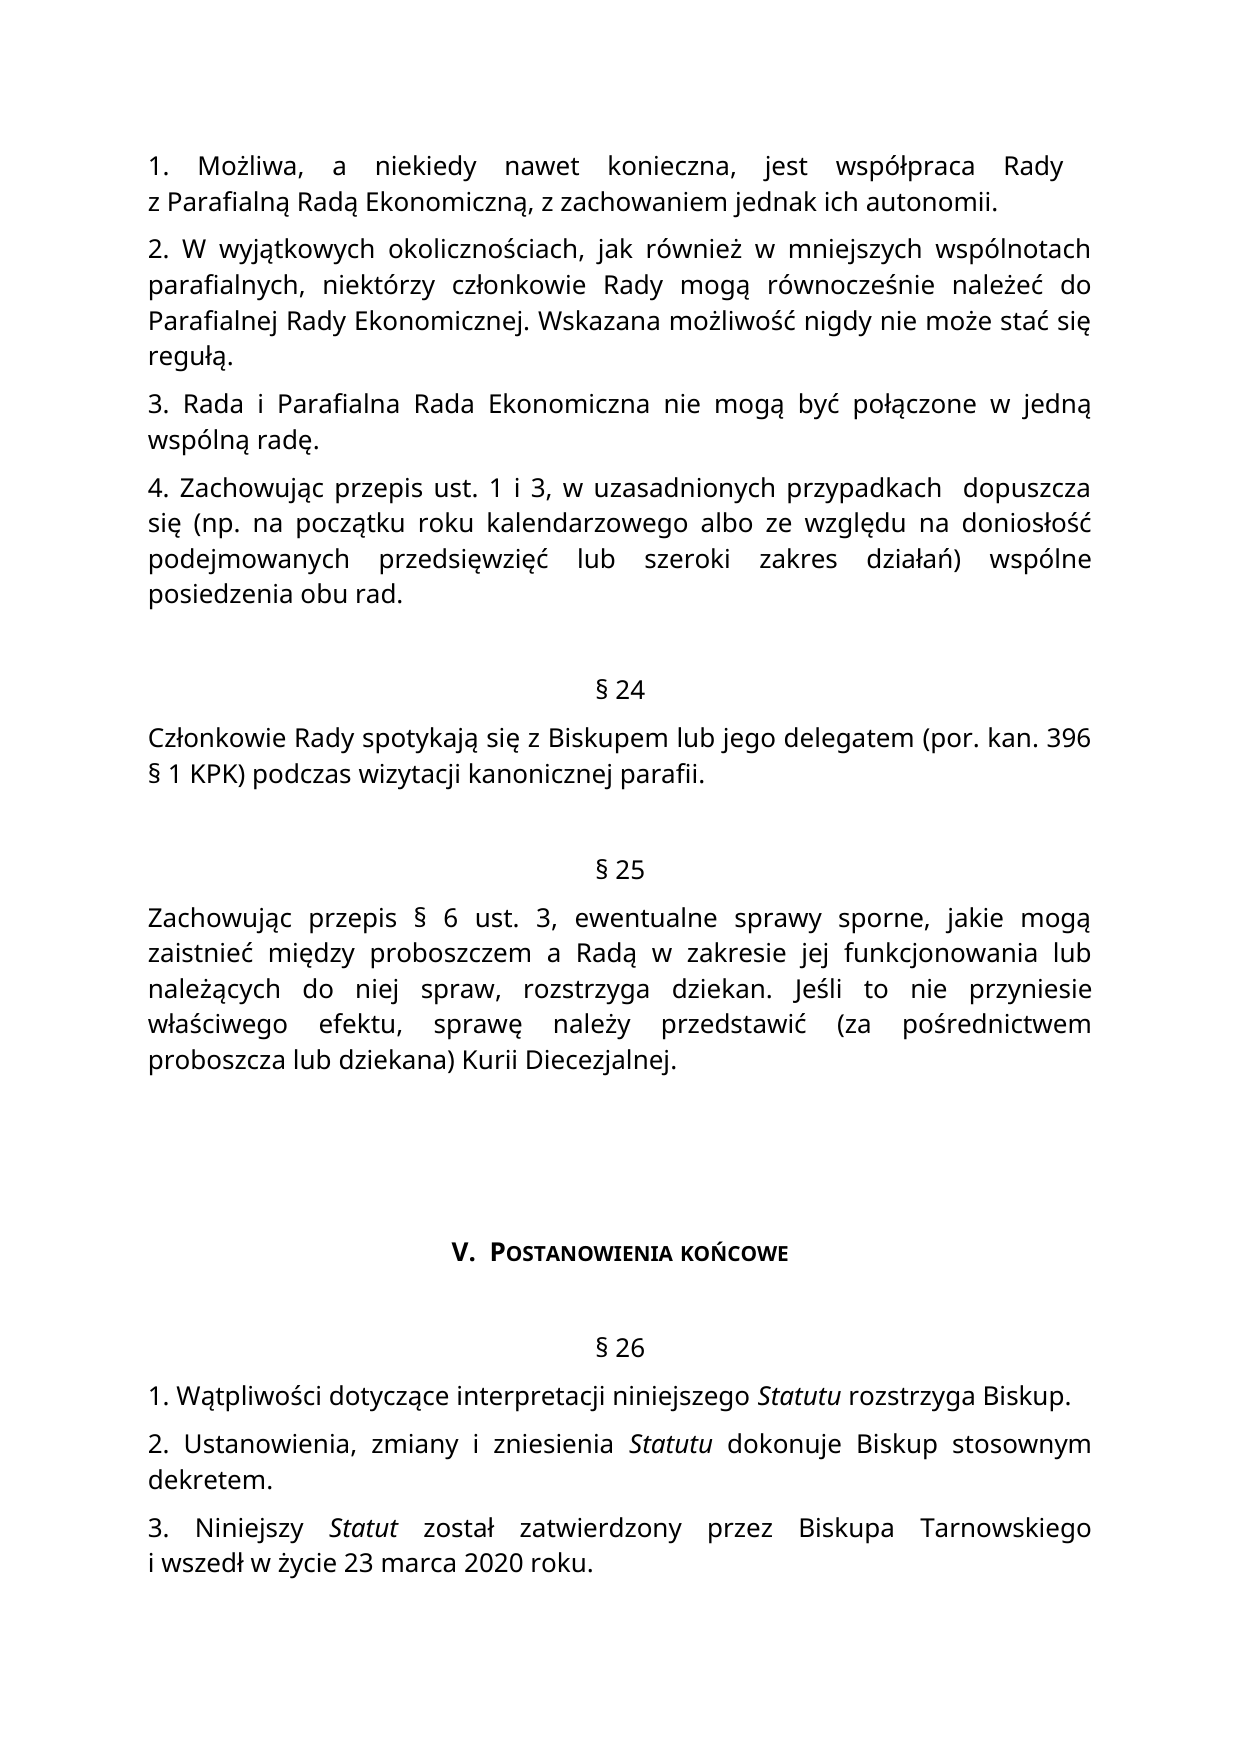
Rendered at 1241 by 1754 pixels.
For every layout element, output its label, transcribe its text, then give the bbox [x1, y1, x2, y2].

text V. Postanowienia końcowe [148, 1234, 1093, 1269]
text 2. W wyjątkowych okolicznościach, jak również w mniejszych wspólnotach parafialnych, niektórzy członkowie Rady mogą równocześnie należeć do Parafialnej Rady Ekonomicznej. Wskazana możliwość nigdy nie może stać się regułą. [148, 231, 1093, 373]
text 4. Zachowując przepis ust. 1 i 3, w uzasadnionych przypadkach dopuszcza się (np. na początku roku kalendarzowego albo ze względu na doniosłość podejmowanych przedsięwzięć lub szeroki zakres działań) wspólne posiedzenia obu rad. [148, 469, 1093, 611]
text 1. Wątpliwości dotyczące interpretacji niniejszego Statutu rozstrzyga Biskup. [148, 1378, 1093, 1413]
text § 25 [148, 851, 1093, 887]
text § 26 [148, 1330, 1093, 1365]
text 3. Niniejszy Statut został zatwierdzony przez Biskupa Tarnowskiego i wszedł w życie 23 marca 2020 roku. [148, 1509, 1093, 1580]
text 1. Możliwa, a niekiedy nawet konieczna, jest współpraca Rady z Parafialną Radą Ekonomiczną, z zachowaniem jednak ich autonomii. [148, 148, 1093, 219]
text Zachowując przepis § 6 ust. 3, ewentualne sprawy sporne, jakie mogą zaistnieć między proboszczem a Radą w zakresie jej funkcjonowania lub należących do niej spraw, rozstrzyga dziekan. Jeśli to nie przyniesie właściwego efektu, sprawę należy przedstawić (za pośrednictwem proboszcza lub dziekana) Kurii Diecezjalnej. [148, 899, 1093, 1077]
text 2. Ustanowienia, zmiany i zniesienia Statutu dokonuje Biskup stosownym dekretem. [148, 1426, 1093, 1497]
text 3. Rada i Parafialna Rada Ekonomiczna nie mogą być połączone w jedną wspólną radę. [148, 386, 1093, 457]
text § 24 [148, 672, 1093, 707]
text Członkowie Rady spotykają się z Biskupem lub jego delegatem (por. kan. 396 § 1 KPK) podczas wizytacji kanonicznej parafii. [148, 720, 1093, 791]
